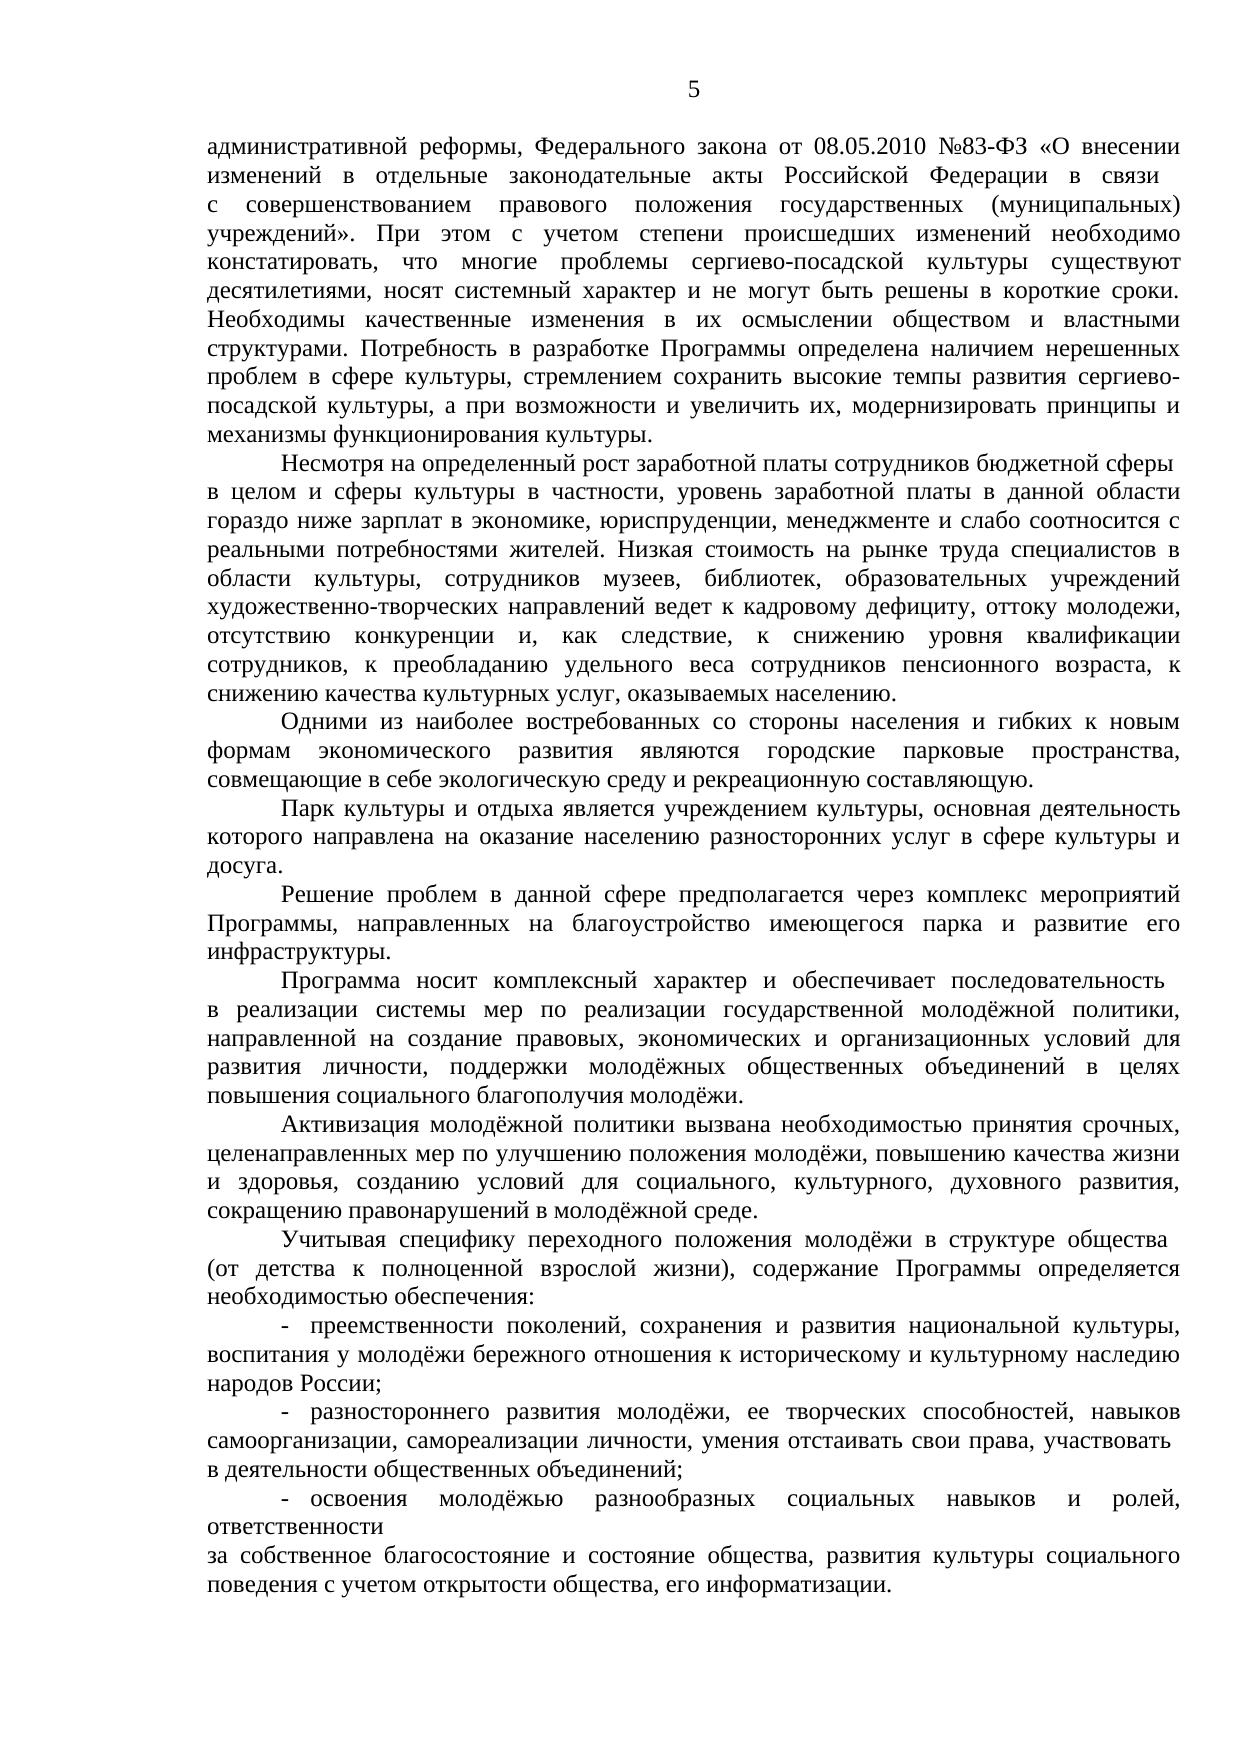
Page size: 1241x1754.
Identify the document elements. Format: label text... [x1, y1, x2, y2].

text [207, 131, 1181, 448]
text Программа носит комплексный характер и обеспечивает последовательность в реализации системы мер по реализации государственной молодёжной политики, направленной на создание правовых, экономических и организационных условий для развития личности, поддержки молодёжных общественных объединений в целях повышения социального благополучия молодёжи. [207, 965, 1181, 1109]
text - разностороннего развития молодёжи, ее творческих способностей, навыков самоорганизации, самореализации личности, умения отстаивать свои права, участвовать в деятельности общественных объединений; [207, 1396, 1181, 1483]
text Одними из наиболее востребованных со стороны населения и гибких к новым формам экономического развития являются городские парковые пространства, совмещающие в себе экологическую среду и рекреационную составляющую. [207, 706, 1181, 793]
text - преемственности поколений, сохранения и развития национальной культуры, воспитания у молодёжи бережного отношения к историческому и культурному наследию народов России; [207, 1310, 1181, 1396]
text Активизация молодёжной политики вызвана необходимостью принятия срочных, целенаправленных мер по улучшению положения молодёжи, повышению качества жизни и здоровья, созданию условий для социального, культурного, духовного развития, сокращению правонарушений в молодёжной среде. [207, 1109, 1181, 1224]
text Учитывая специфику переходного положения молодёжи в структуре общества (от детства к полноценной взрослой жизни), содержание Программы определяется необходимостью обеспечения: [207, 1224, 1181, 1310]
text - освоения молодёжью разнообразных социальных навыков и ролей, ответственности за собственное благосостояние и состояние общества, развития культуры социального поведения с учетом открытости общества, его информатизации. [207, 1483, 1181, 1598]
text Парк культуры и отдыха является учреждением культуры, основная деятельность которого направлена на оказание населению разносторонних услуг в сфере культуры и досуга. [207, 793, 1181, 879]
text Несмотря на определенный рост заработной платы сотрудников бюджетной сферы в целом и сферы культуры в частности, уровень заработной платы в данной области гораздо ниже зарплат в экономике, юриспруденции, менеджменте и слабо соотносится с реальными потребностями жителей. Низкая стоимость на рынке труда специалистов в области культуры, сотрудников музеев, библиотек, образовательных учреждений художественно-творческих направлений ведет к кадровому дефициту, оттоку молодежи, отсутствию конкуренции и, как следствие, к снижению уровня квалификации сотрудников, к преобладанию удельного веса сотрудников пенсионного возраста, к снижению качества культурных услуг, оказываемых населению. [207, 448, 1181, 706]
text Решение проблем в данной сфере предполагается через комплекс мероприятий Программы, направленных на благоустройство имеющегося парка и развитие его инфраструктуры. [207, 879, 1181, 965]
